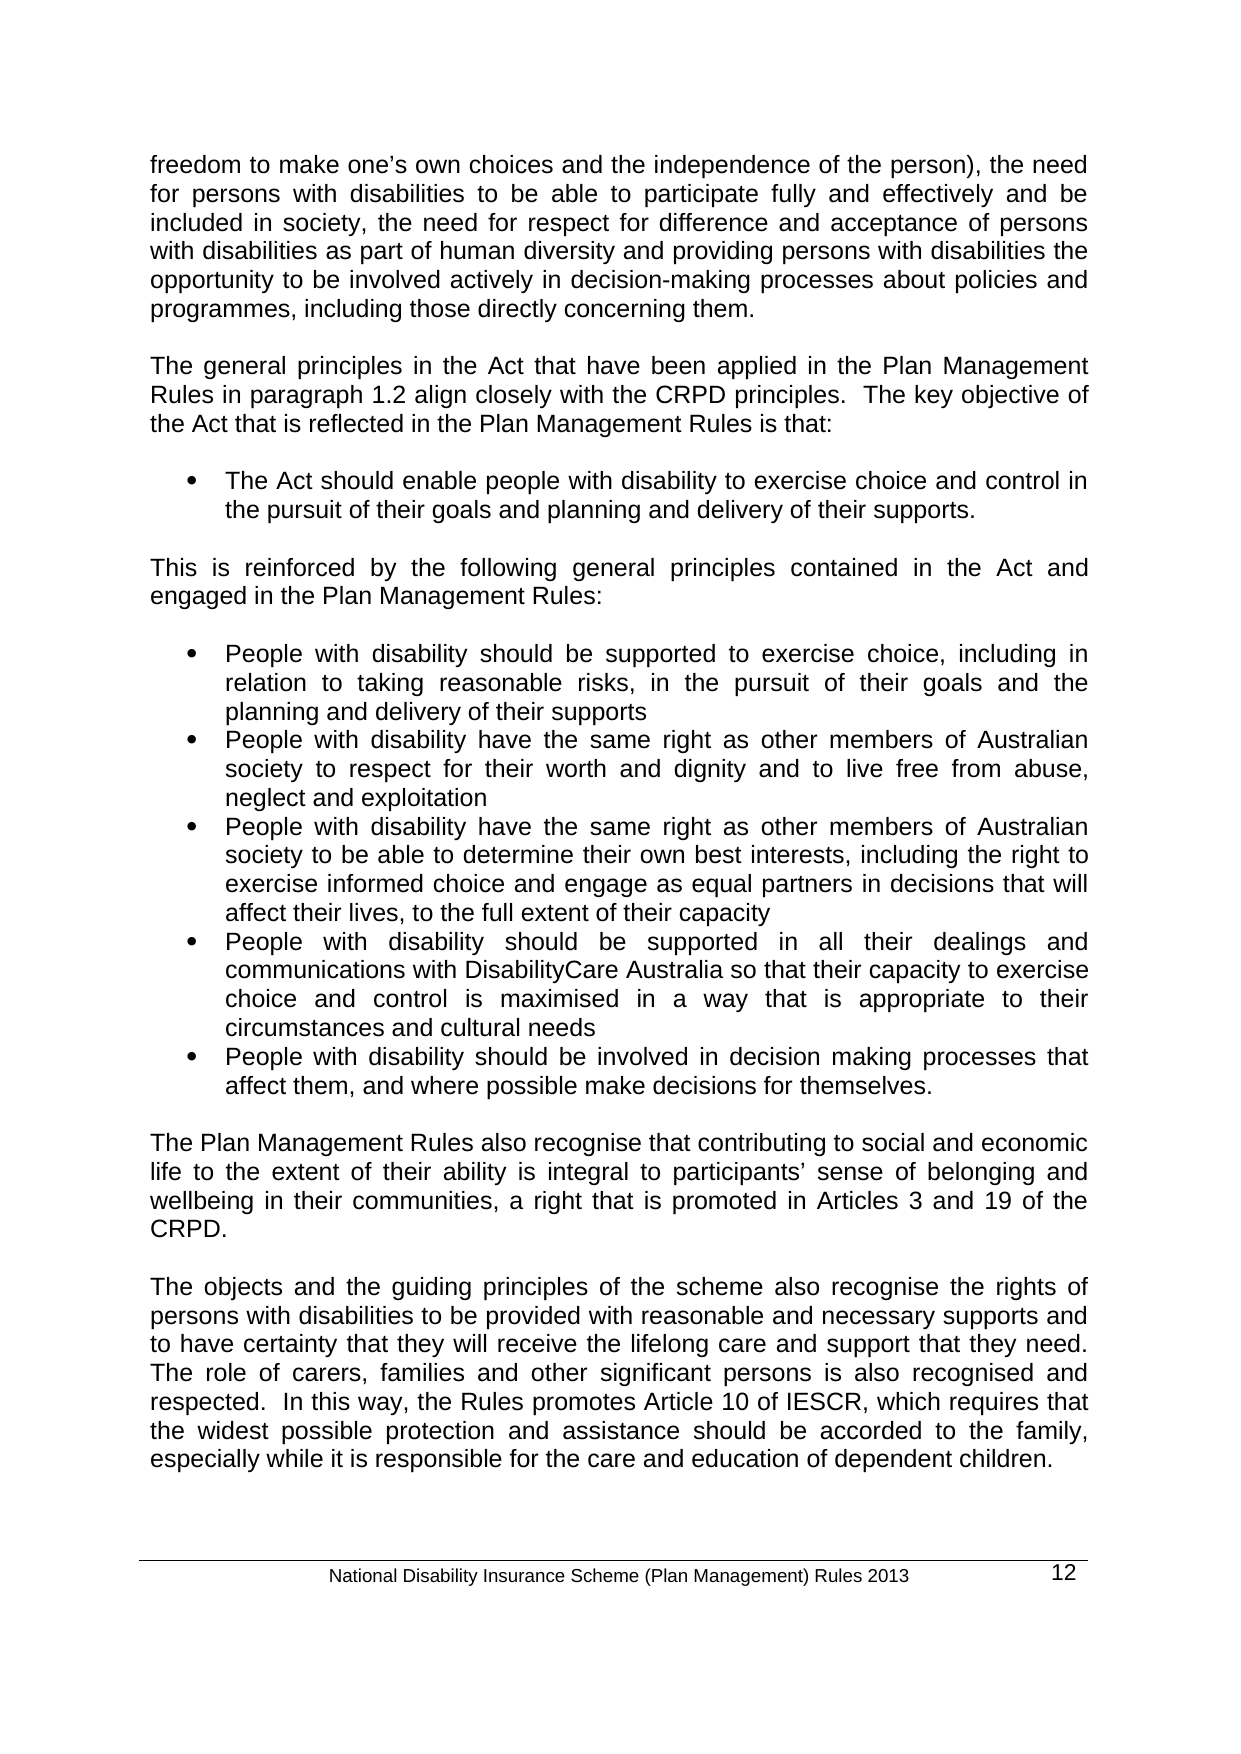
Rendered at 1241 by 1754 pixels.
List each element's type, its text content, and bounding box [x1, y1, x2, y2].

list The Act should enable people with disability to exercise choice and control in the pursuit of their goals and planning and delivery of their supports. [187, 466, 1090, 524]
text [150, 150, 1090, 322]
list People with disability should be supported in all their dealings and communications with DisabilityCare Australia so that their capacity to exercise choice and control is maximised in a way that is appropriate to their circumstances and cultural needs [187, 927, 1090, 1042]
text This is reinforced by the following general principles contained in the Act and engaged in the Plan Management Rules: [150, 553, 1090, 610]
list People with disability have the same right as other members of Australian society to be able to determine their own best interests, including the right to exercise informed choice and engage as equal partners in decisions that will affect their lives, to the full extent of their capacity [187, 812, 1090, 927]
list People with disability should be involved in decision making processes that affect them, and where possible make decisions for themselves. [187, 1042, 1090, 1099]
text The objects and the guiding principles of the scheme also recognise the rights of persons with disabilities to be provided with reasonable and necessary supports and to have certainty that they will receive the lifelong care and support that they need. The role of carers, families and other significant persons is also recognised and respected. In this way, the Rules promotes Article 10 of IESCR, which requires that the widest possible protection and assistance should be accorded to the family, especially while it is responsible for the care and education of dependent children. [150, 1272, 1090, 1473]
list People with disability should be supported to exercise choice, including in relation to taking reasonable risks, in the pursuit of their goals and the planning and delivery of their supports [187, 639, 1090, 725]
list People with disability have the same right as other members of Australian society to respect for their worth and dignity and to live free from abuse, neglect and exploitation [187, 725, 1090, 812]
text The general principles in the Act that have been applied in the Plan Management Rules in paragraph 1.2 align closely with the CRPD principles. The key objective of the Act that is reflected in the Plan Management Rules is that: [150, 351, 1090, 437]
text The Plan Management Rules also recognise that contributing to social and economic life to the extent of their ability is integral to participants’ sense of belonging and wellbeing in their communities, a right that is promoted in Articles 3 and 19 of the CRPD. [150, 1128, 1090, 1243]
